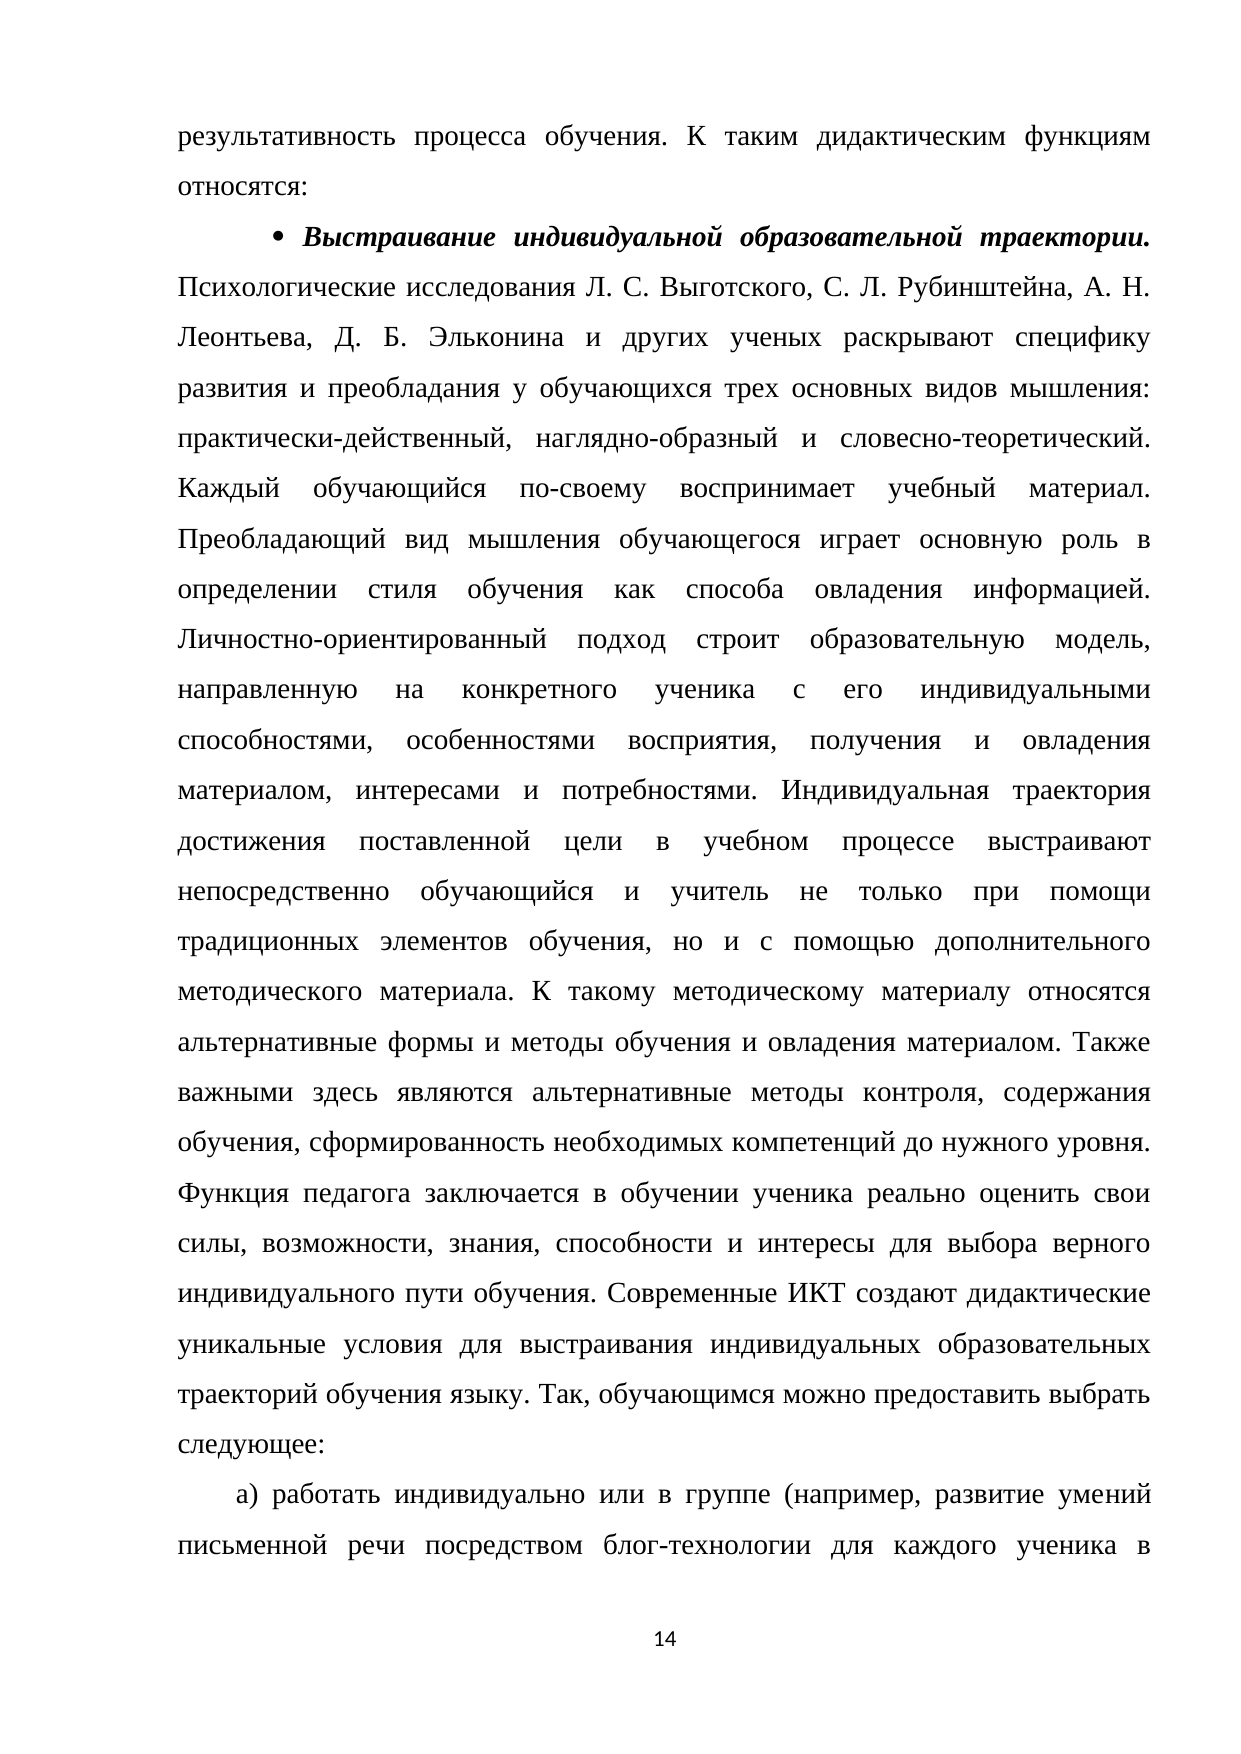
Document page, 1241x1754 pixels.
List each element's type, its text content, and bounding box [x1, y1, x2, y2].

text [177, 1477, 1152, 1561]
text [177, 118, 1152, 202]
list Выстраивание индивидуальной образовательной траектории. Психологические исследования Л. С. Выготского, С. Л. Рубинштейна, А. Н. Леонтьева, Д. Б. Эльконина и других ученых раскрывают специфику развития и преобладания у обучающихся трех основных видов мышления: практически-действенный, наглядно-образный и словесно-теоретический. Каждый обучающийся по-своему воспринимает учебный материал. Преобладающий вид мышления обучающегося играет основную роль в определении стиля обучения как способа овладения информацией. Личностно-ориентированный подход строит образовательную модель, направленную на конкретного ученика с его индивидуальными способностями, особенностями восприятия, получения и овладения материалом, интересами и потребностями. Индивидуальная траектория достижения поставленной цели в учебном процессе выстраивают непосредственно обучающийся и учитель не только при помощи традиционных элементов обучения, но и с помощью дополнительного методического материала. К такому методическому материалу относятся альтернативные формы и методы обучения и овладения материалом. Также важными здесь являются альтернативные методы контроля, содержания обучения, сформированность необходимых компетенций до нужного уровня. Функция педагога заключается в обучении ученика реально оценить свои силы, возможности, знания, способности и интересы для выбора верного индивидуального пути обучения. Современные ИКТ создают дидактические уникальные условия для выстраивания индивидуальных образовательных траекторий обучения языку. Так, обучающимся можно предоставить выбрать следующее: [177, 219, 1152, 1460]
